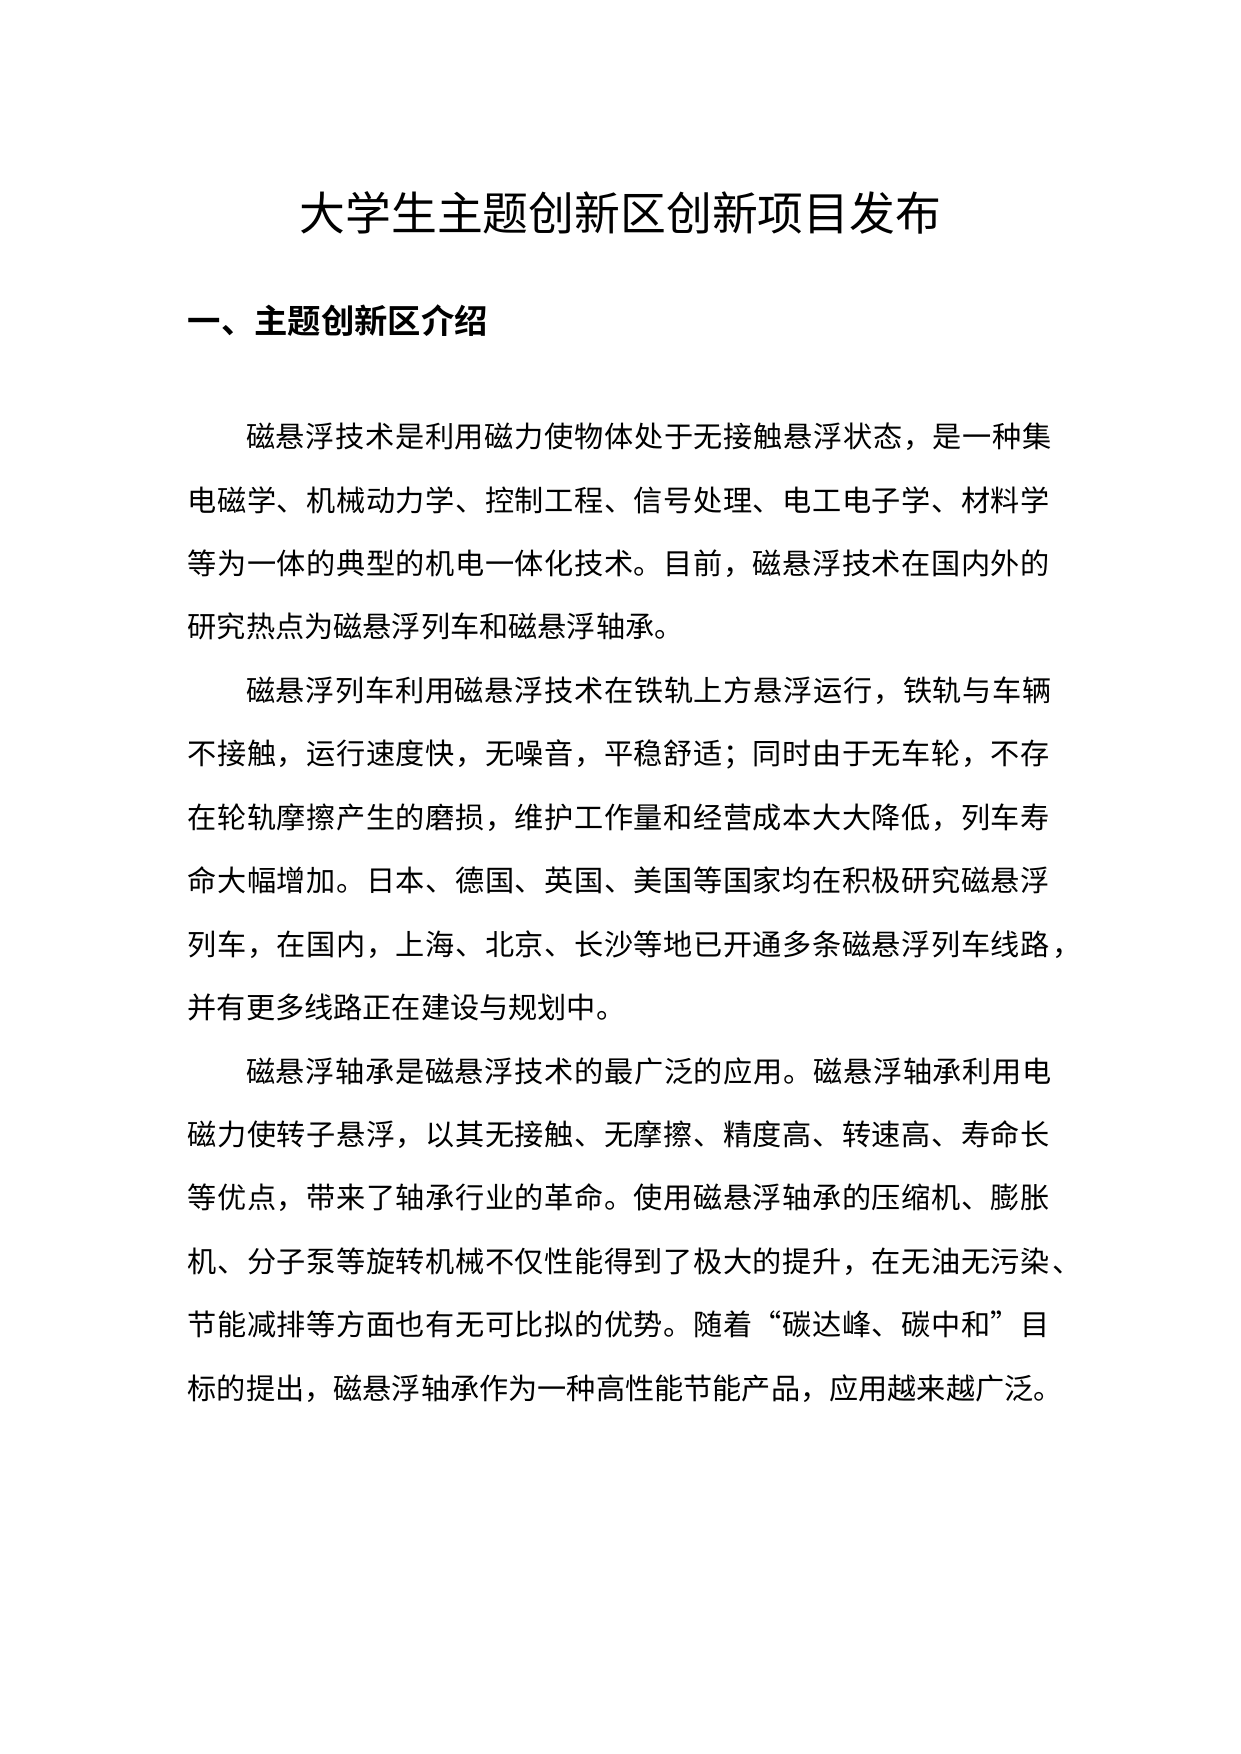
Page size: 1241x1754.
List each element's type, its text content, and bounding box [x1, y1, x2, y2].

text 大学生主题创新区创新项目发布 [187, 162, 1053, 259]
text 磁悬浮轴承是磁悬浮技术的最广泛的应用。磁悬浮轴承利用电磁力使转子悬浮，以其无接触、无摩擦、精度高、转速高、寿命长等优点，带来了轴承行业的革命。使用磁悬浮轴承的压缩机、膨胀机、分子泵等旋转机械不仅性能得到了极大的提升，在无油无污染、节能减排等方面也有无可比拟的优势。随着“碳达峰、碳中和”目标的提出，磁悬浮轴承作为一种高性能节能产品，应用越来越广泛。 [187, 1048, 1053, 1408]
subtitle 一、主题创新区介绍 [187, 287, 1053, 352]
text 磁悬浮技术是利用磁力使物体处于无接触悬浮状态，是一种集电磁学、机械动力学、控制工程、信号处理、电工电子学、材料学等为一体的典型的机电一体化技术。目前，磁悬浮技术在国内外的研究热点为磁悬浮列车和磁悬浮轴承。 [187, 414, 1053, 646]
text 磁悬浮列车利用磁悬浮技术在铁轨上方悬浮运行，铁轨与车辆不接触，运行速度快，无噪音，平稳舒适；同时由于无车轮，不存在轮轨摩擦产生的磨损，维护工作量和经营成本大大降低，列车寿命大幅增加。日本、德国、英国、美国等国家均在积极研究磁悬浮列车，在国内，上海、北京、长沙等地已开通多条磁悬浮列车线路，并有更多线路正在建设与规划中。 [187, 667, 1053, 1027]
